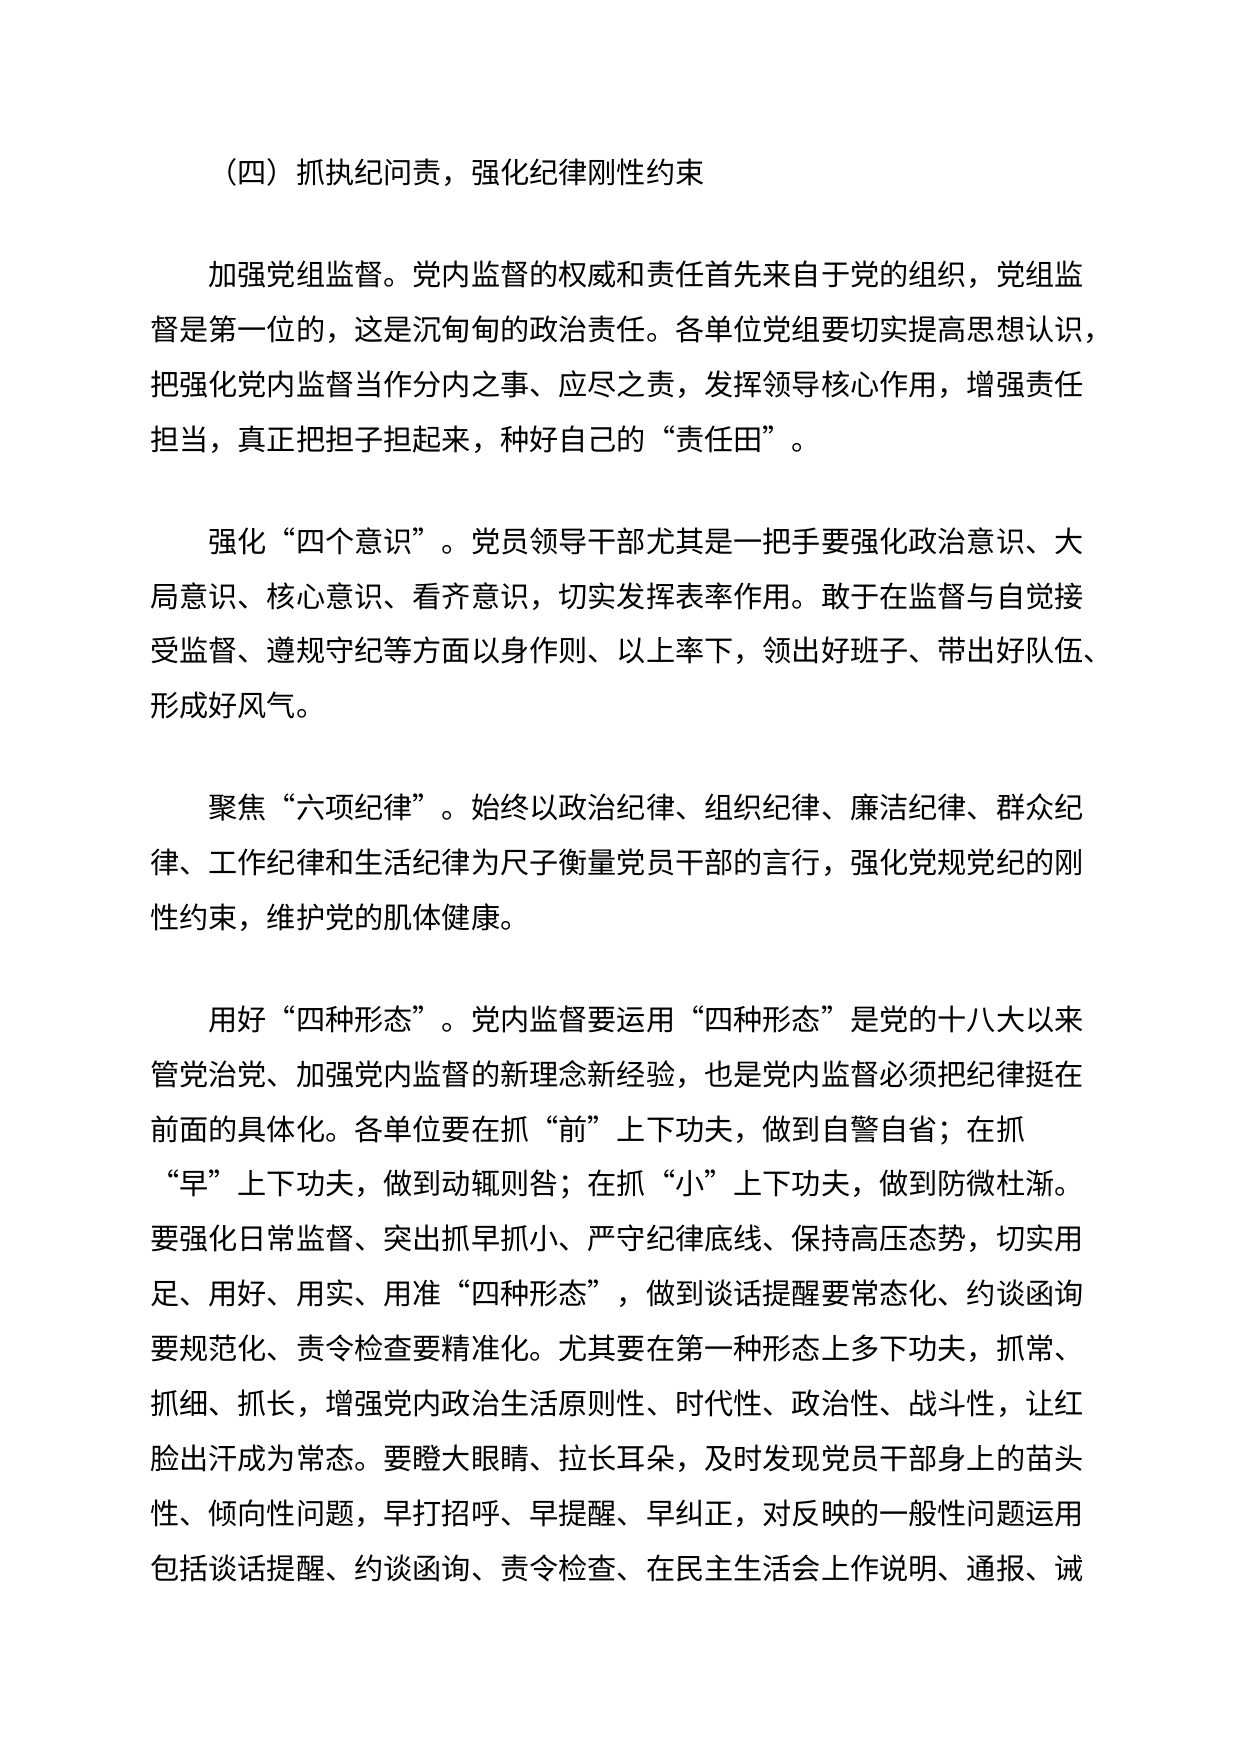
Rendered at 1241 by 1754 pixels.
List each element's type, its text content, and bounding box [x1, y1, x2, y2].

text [150, 996, 1090, 1587]
text （四）抓执纪问责，强化纪律刚性约束 [150, 150, 1090, 192]
text 强化“四个意识”。党员领导干部尤其是一把手要强化政治意识、大局意识、核心意识、看齐意识，切实发挥表率作用。敢于在监督与自觉接受监督、遵规守纪等方面以身作则、以上率下，领出好班子、带出好队伍、形成好风气。 [150, 518, 1090, 725]
text 聚焦“六项纪律”。始终以政治纪律、组织纪律、廉洁纪律、群众纪律、工作纪律和生活纪律为尺子衡量党员干部的言行，强化党规党纪的刚性约束，维护党的肌体健康。 [150, 785, 1090, 937]
text 加强党组监督。党内监督的权威和责任首先来自于党的组织，党组监督是第一位的，这是沉甸甸的政治责任。各单位党组要切实提高思想认识，把强化党内监督当作分内之事、应尽之责，发挥领导核心作用，增强责任担当，真正把担子担起来，种好自己的“责任田”。 [150, 252, 1090, 459]
